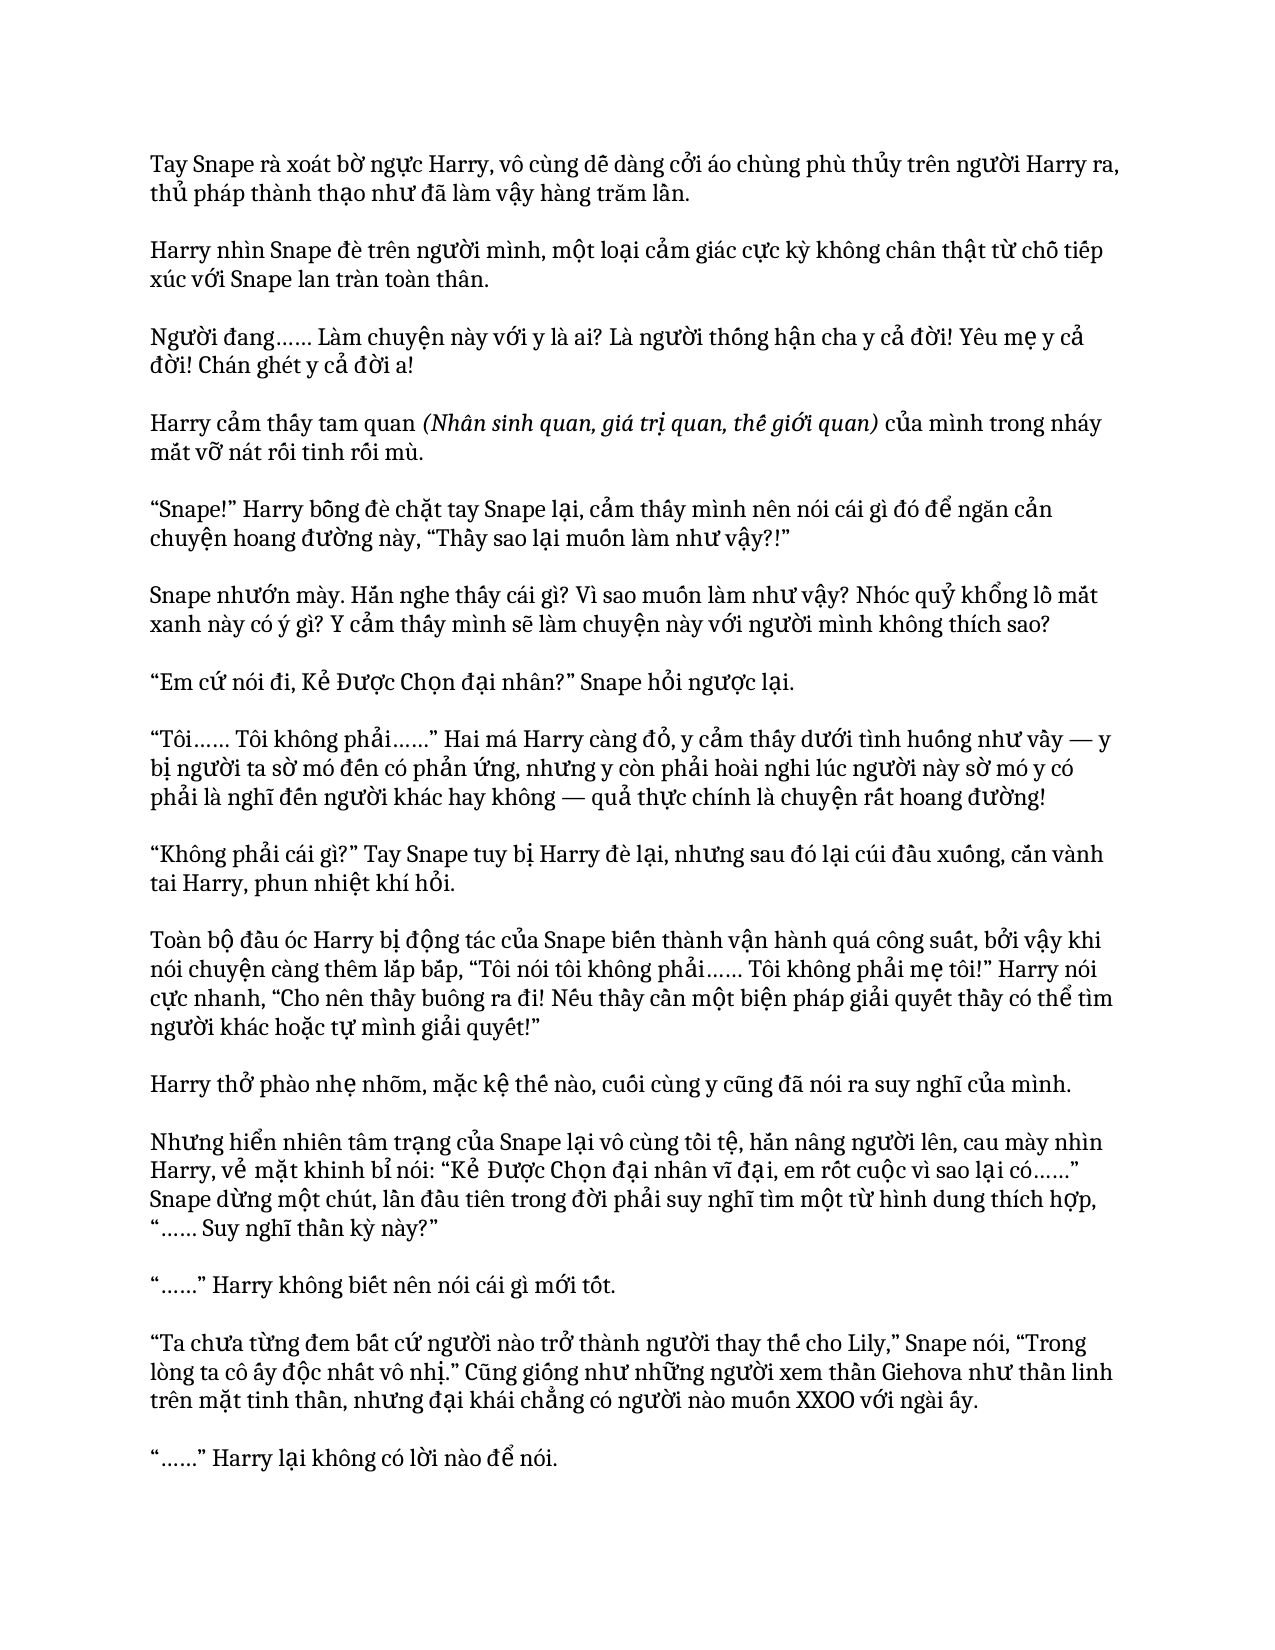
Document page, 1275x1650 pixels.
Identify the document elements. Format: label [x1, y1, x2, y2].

text [150, 150, 1125, 1472]
